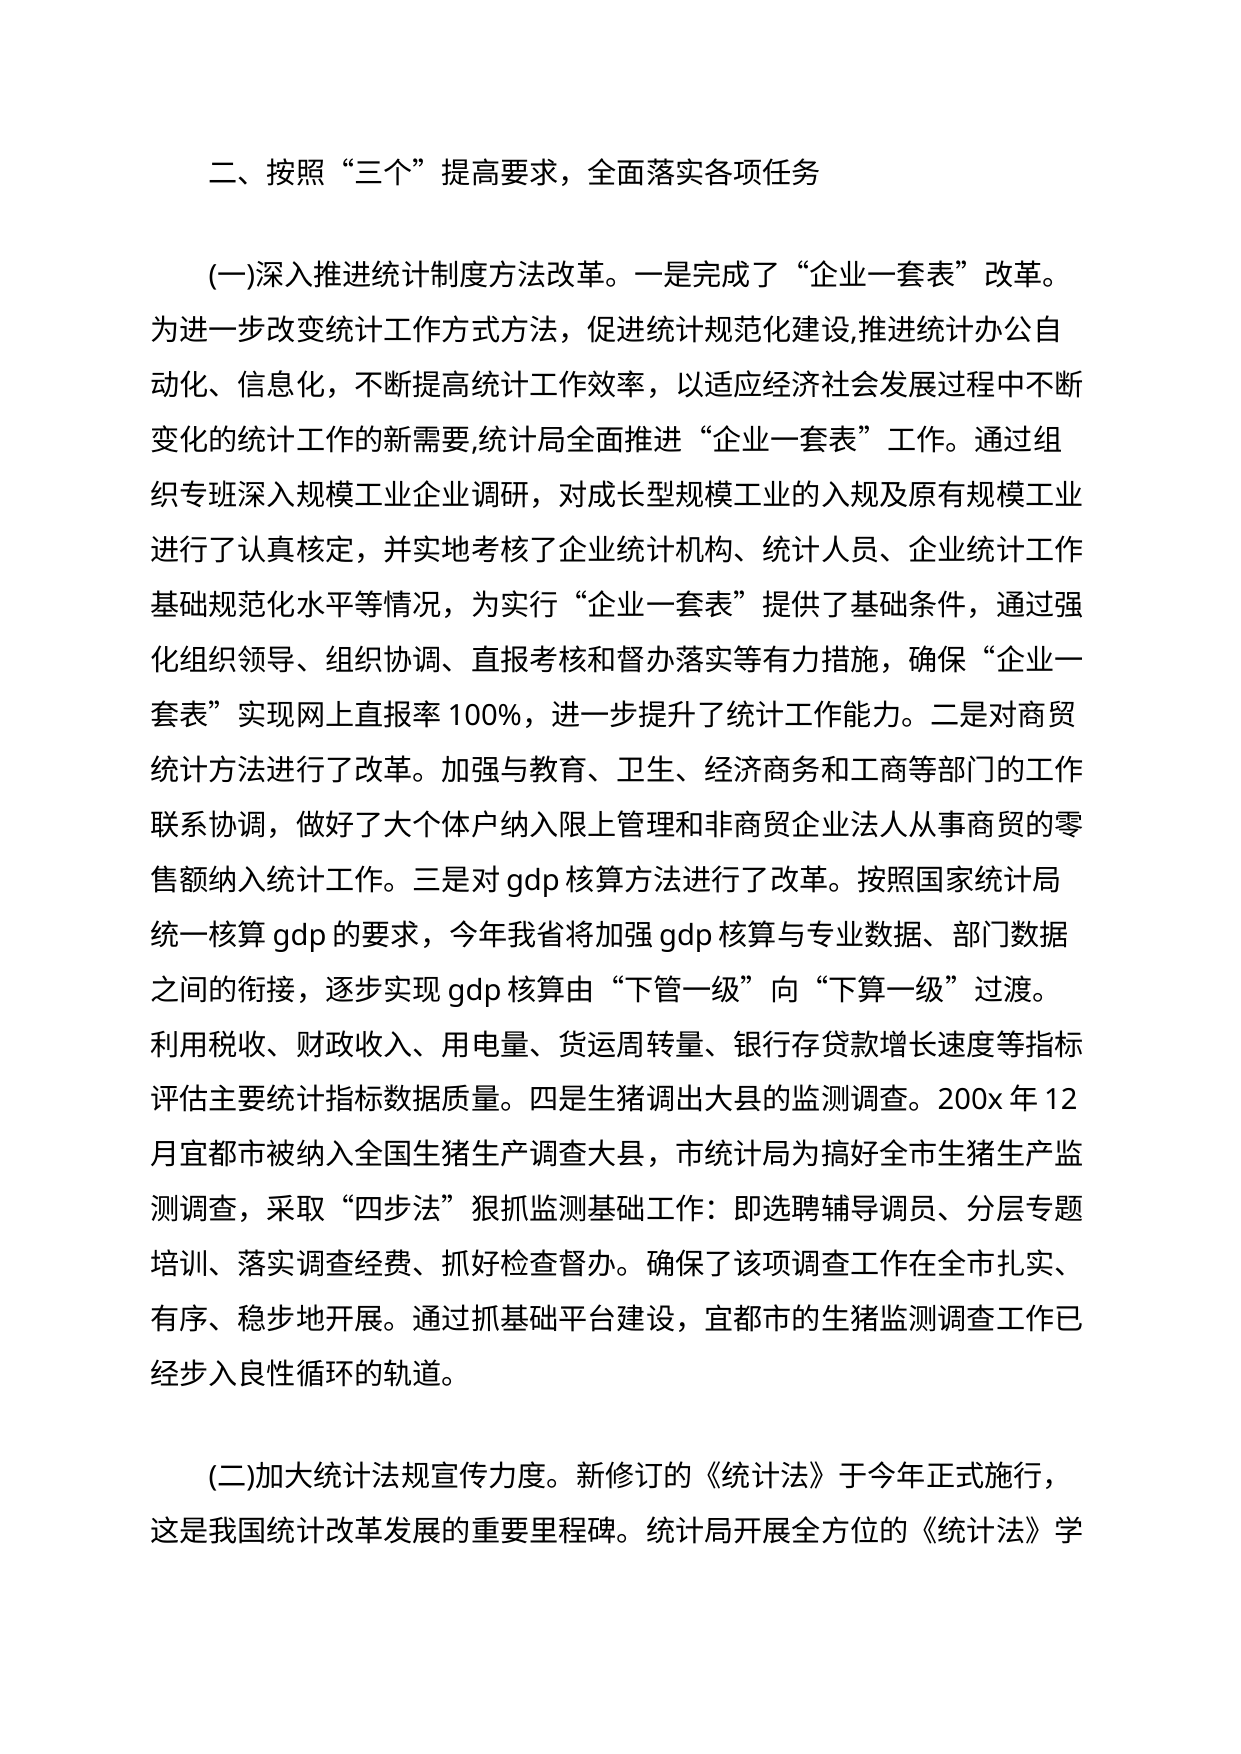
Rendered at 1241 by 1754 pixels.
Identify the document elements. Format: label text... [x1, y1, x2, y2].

text (一)深入推进统计制度方法改革。一是完成了“企业一套表”改革。为进一步改变统计工作方式方法，促进统计规范化建设,推进统计办公自动化、信息化，不断提高统计工作效率，以适应经济社会发展过程中不断变化的统计工作的新需要,统计局全面推进“企业一套表”工作。通过组织专班深入规模工业企业调研，对成长型规模工业的入规及原有规模工业进行了认真核定，并实地考核了企业统计机构、统计人员、企业统计工作基础规范化水平等情况，为实行“企业一套表”提供了基础条件，通过强化组织领导、组织协调、直报考核和督办落实等有力措施，确保“企业一套表”实现网上直报率100%，进一步提升了统计工作能力。二是对商贸统计方法进行了改革。加强与教育、卫生、经济商务和工商等部门的工作联系协调，做好了大个体户纳入限上管理和非商贸企业法人从事商贸的零售额纳入统计工作。三是对gdp核算方法进行了改革。按照国家统计局统一核算gdp的要求，今年我省将加强gdp核算与专业数据、部门数据之间的衔接，逐步实现gdp核算由“下管一级”向“下算一级”过渡。利用税收、财政收入、用电量、货运周转量、银行存贷款增长速度等指标评估主要统计指标数据质量。四是生猪调出大县的监测调查。200x年12月宜都市被纳入全国生猪生产调查大县，市统计局为搞好全市生猪生产监测调查，采取“四步法”狠抓监测基础工作：即选聘辅导调员、分层专题培训、落实调查经费、抓好检查督办。确保了该项调查工作在全市扎实、有序、稳步地开展。通过抓基础平台建设，宜都市的生猪监测调查工作已经步入良性循环的轨道。 [150, 252, 1090, 1393]
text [150, 1452, 1090, 1549]
text 二、按照“三个”提高要求，全面落实各项任务 [150, 150, 1090, 192]
